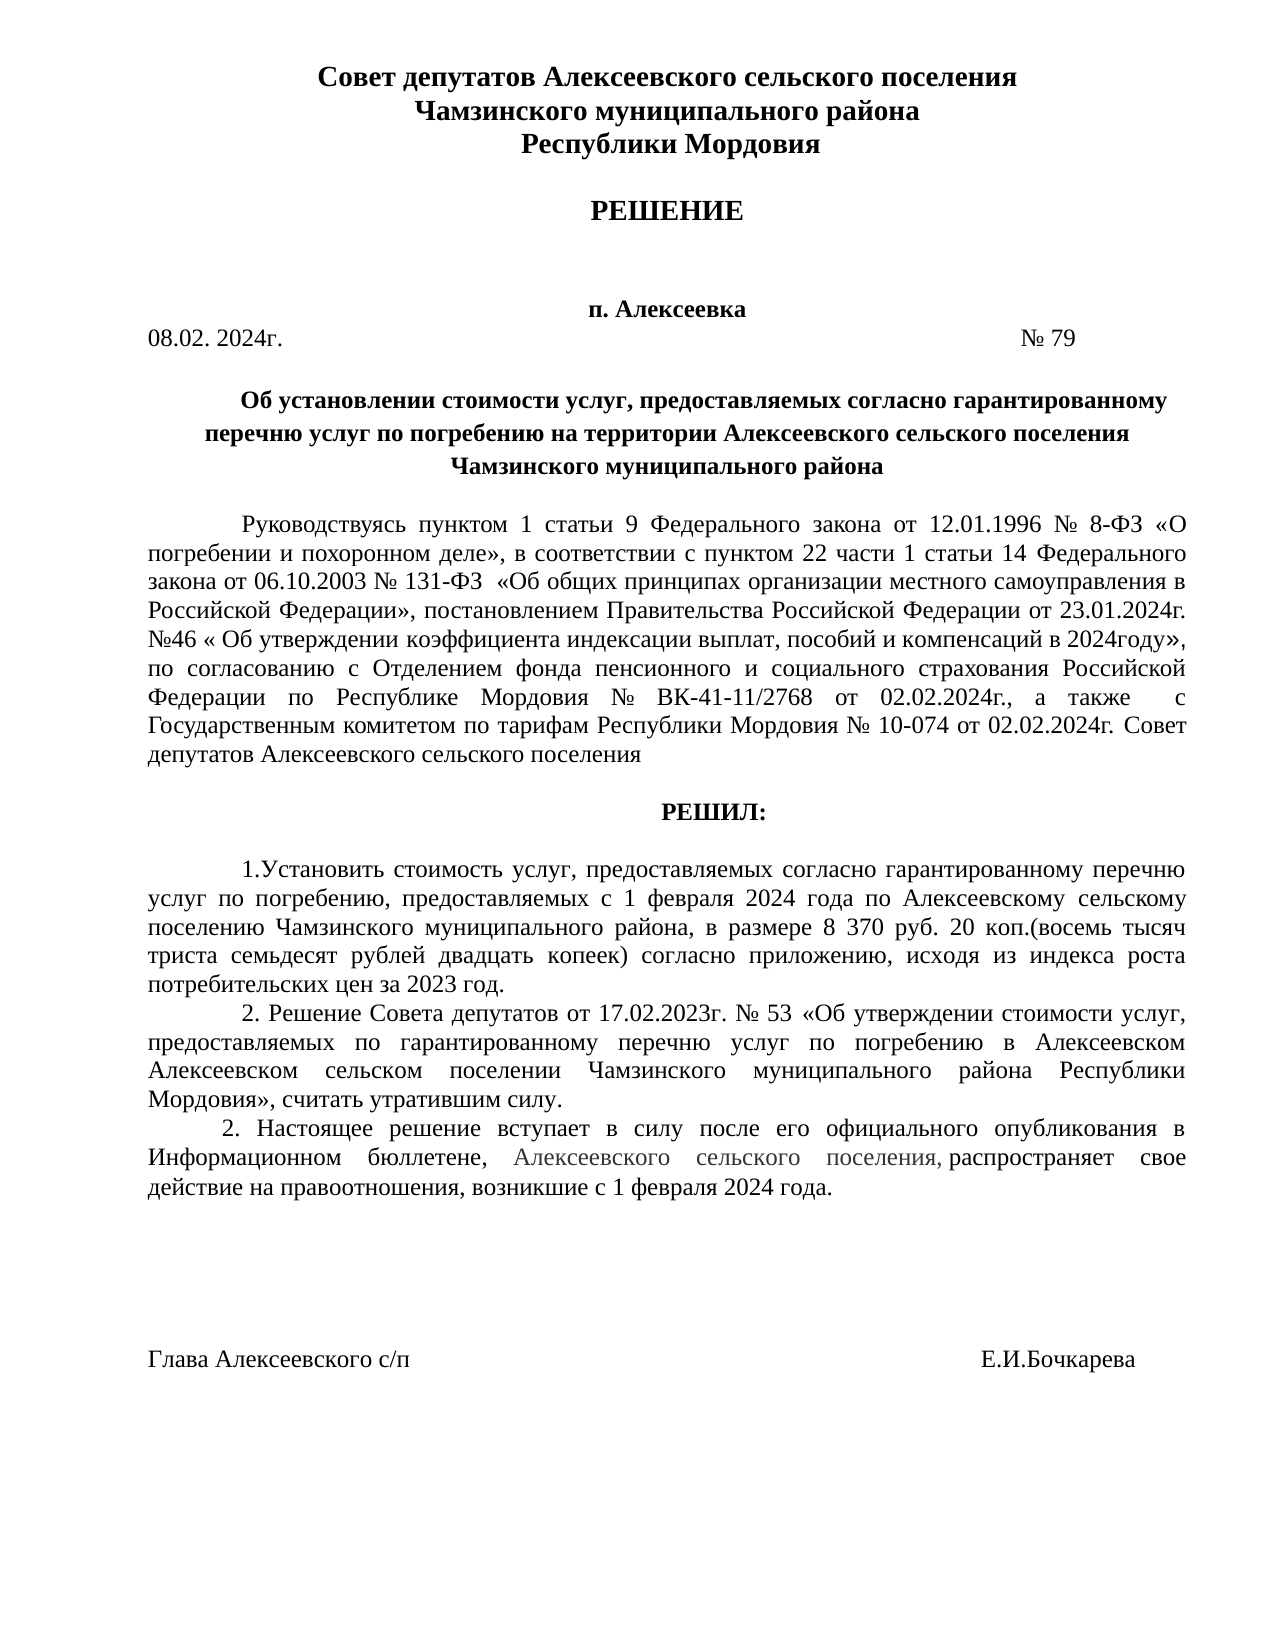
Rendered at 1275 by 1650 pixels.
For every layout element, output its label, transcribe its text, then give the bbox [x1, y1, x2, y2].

text 08.02. 2024г. № 79 [148, 323, 1186, 351]
text Руководствуясь пунктом 1 статьи 9 Федерального закона от 12.01.1996 № 8-ФЗ «О погребении и похоронном деле», в соответствии с пунктом 22 части 1 статьи 14 Федерального закона от 06.10.2003 № 131-ФЗ «Об общих принципах организации местного самоуправления в Российской Федерации», постановлением Правительства Российской Федерации от 23.01.2024г. №46 « Об утверждении коэффициента индексации выплат, пособий и компенсаций в 2024году», по согласованию с Отделением фонда пенсионного и социального страхования Российской Федерации по Республике Мордовия № ВК-41-11/2768 от 02.02.2024г., а также с Государственным комитетом по тарифам Республики Мордовия № 10-074 от 02.02.2024г. Совет депутатов Алексеевского сельского поселения [148, 509, 1186, 768]
text 2. Настоящее решение вступает в силу после его официального опубликования в Информационном бюллетене, Алексеевского сельского поселения, распространяет свое действие на правоотношения, возникшие с 1 февраля 2024 года. [148, 1113, 1186, 1201]
text Совет депутатов Алексеевского сельского поселения [148, 59, 1186, 93]
text РЕШЕНИЕ [148, 193, 1186, 227]
text 1.Установить стоимость услуг, предоставляемых согласно гарантированному перечню услуг по погребению, предоставляемых с 1 февраля 2024 года по Алексеевскому сельскому поселению Чамзинского муниципального района, в размере 8 370 руб. 20 коп.(восемь тысяч триста семьдесят рублей двадцать копеек) согласно приложению, исходя из индекса роста потребительских цен за 2023 год. [148, 854, 1186, 998]
text п. Алексеевка [148, 294, 1186, 323]
text РЕШИЛ: [148, 797, 1186, 825]
text Глава Алексеевского с/п Е.И.Бочкарева [148, 1344, 1186, 1373]
text Республики Мордовия [148, 126, 1186, 160]
text Чамзинского муниципального района [148, 93, 1186, 126]
text 2. Решение Совета депутатов от 17.02.2023г. № 53 «Об утверждении стоимости услуг, предоставляемых по гарантированному перечню услуг по погребению в Алексеевском Алексеевском сельском поселении Чамзинского муниципального района Республики Мордовия», считать утратившим силу. [148, 998, 1186, 1113]
text Об установлении стоимости услуг, предоставляемых согласно гарантированному перечню услуг по погребению на территории Алексеевского сельского поселения Чамзинского муниципального района [148, 380, 1186, 480]
